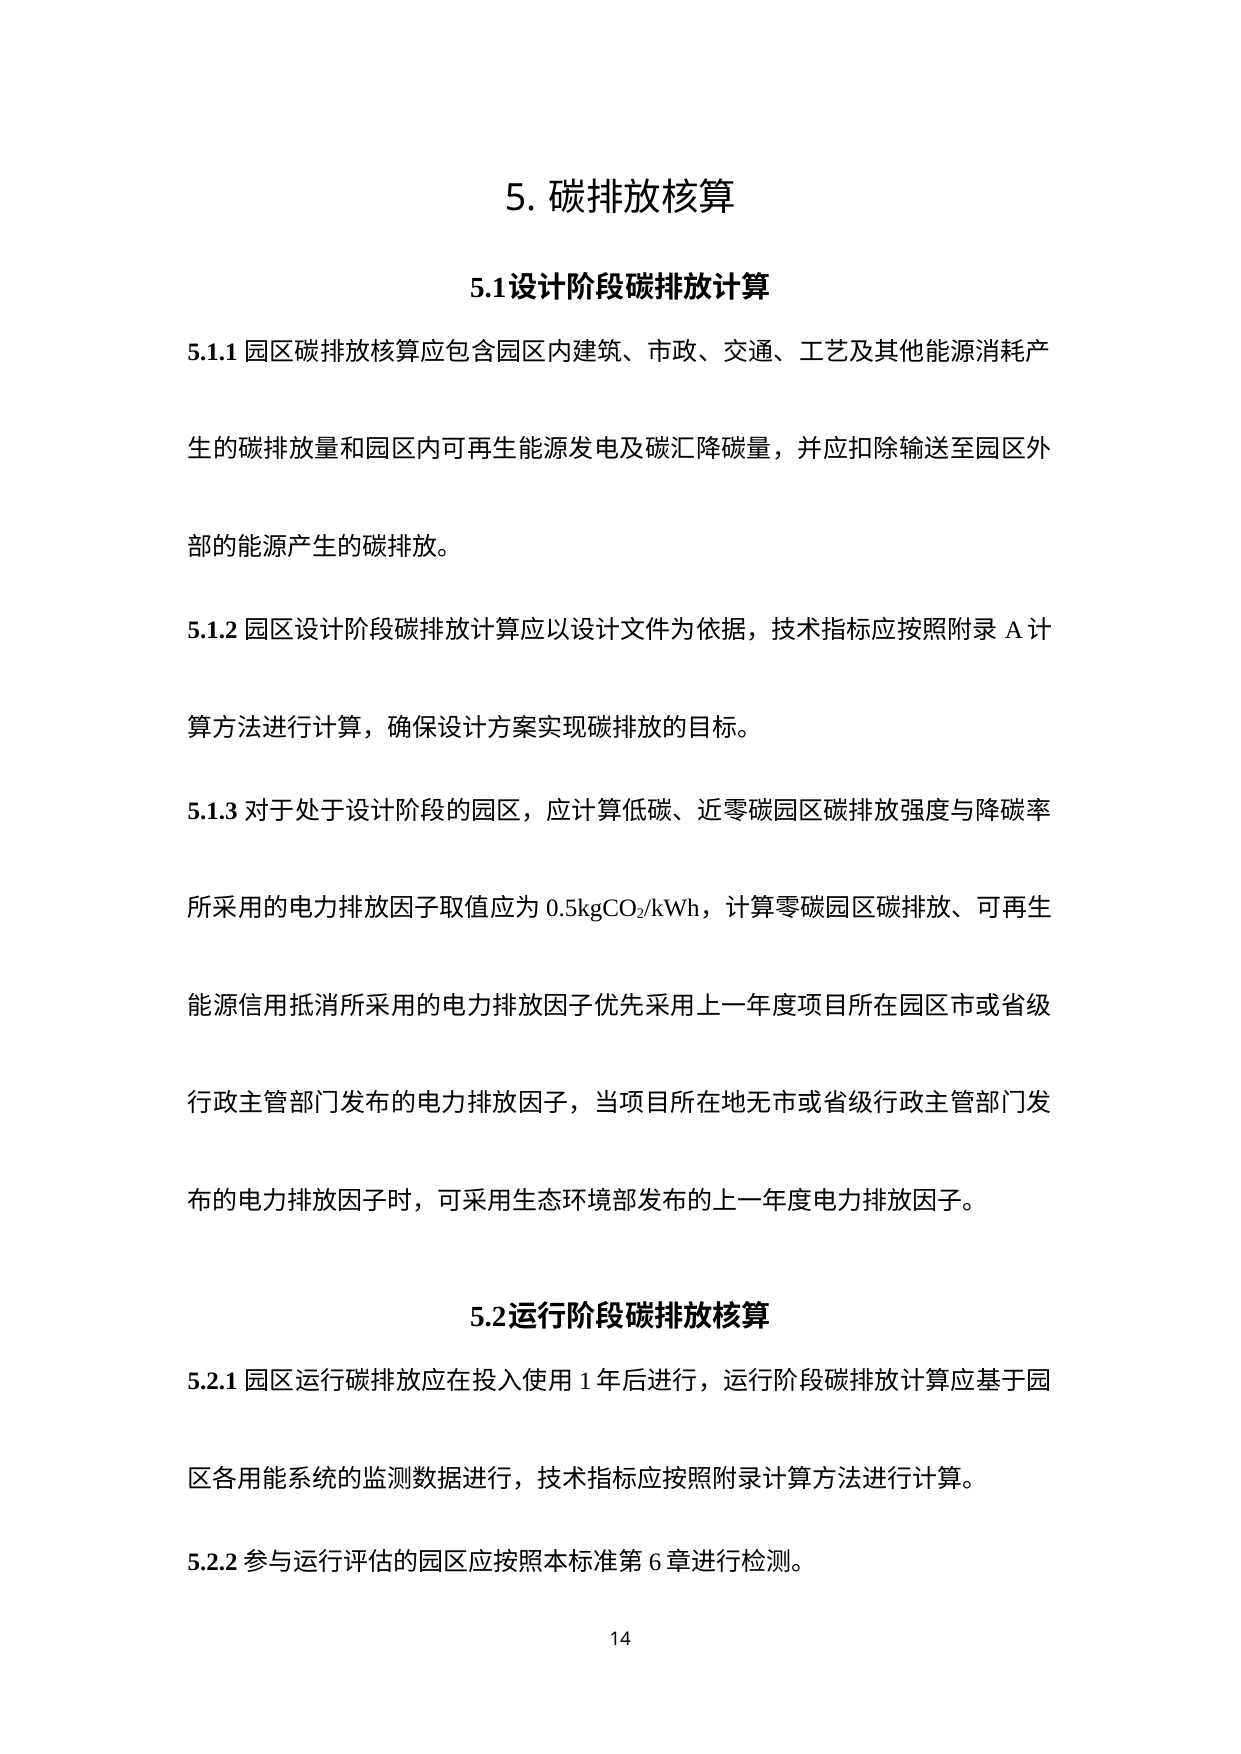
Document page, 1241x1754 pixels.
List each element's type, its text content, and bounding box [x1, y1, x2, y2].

list 运行阶段碳排放核算 [187, 1281, 1053, 1346]
text 5.1.3 对于处于设计阶段的园区，应计算低碳、近零碳园区碳排放强度与降碳率所采用的电力排放因子取值应为0.5kgCO2/kWh，计算零碳园区碳排放、可再生能源信用抵消所采用的电力排放因子优先采用上一年度项目所在园区市或省级行政主管部门发布的电力排放因子，当项目所在地无市或省级行政主管部门发布的电力排放因子时，可采用生态环境部发布的上一年度电力排放因子。 [187, 776, 1053, 1231]
text 5.1.1 园区碳排放核算应包含园区内建筑、市政、交通、工艺及其他能源消耗产生的碳排放量和园区内可再生能源发电及碳汇降碳量，并应扣除输送至园区外部的能源产生的碳排放。 [187, 317, 1053, 577]
text 5.2.1 园区运行碳排放应在投入使用1年后进行，运行阶段碳排放计算应基于园区各用能系统的监测数据进行，技术指标应按照附录计算方法进行计算。 [187, 1346, 1053, 1509]
list 设计阶段碳排放计算 [187, 252, 1053, 317]
text 5.1.2 园区设计阶段碳排放计算应以设计文件为依据，技术指标应按照附录A计算方法进行计算，确保设计方案实现碳排放的目标。 [187, 595, 1053, 758]
text 5.2.2 参与运行评估的园区应按照本标准第6章进行检测。 [187, 1527, 1053, 1592]
list 碳排放核算 [187, 162, 1053, 227]
